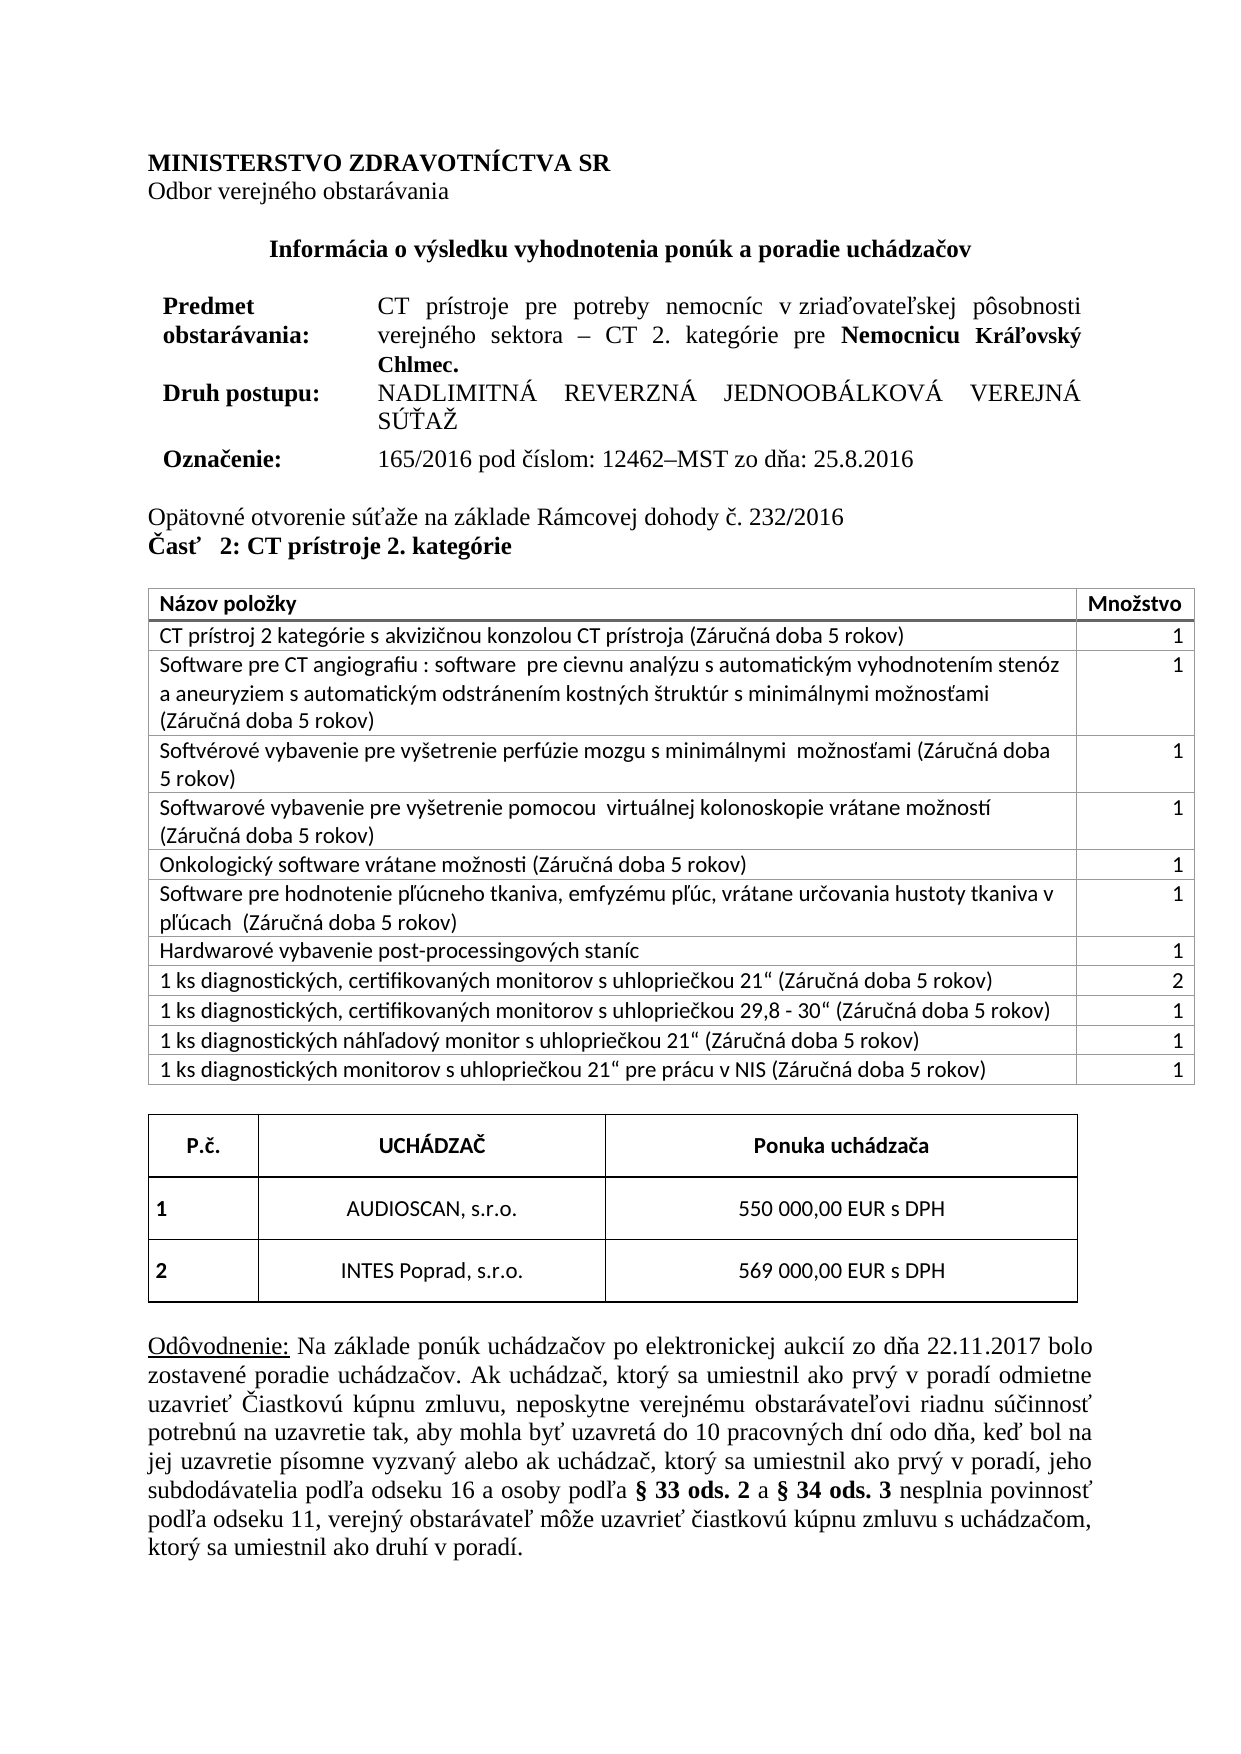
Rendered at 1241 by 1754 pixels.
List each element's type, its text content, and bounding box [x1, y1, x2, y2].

text MINISTERSTVO Zdravotníctva SR [148, 148, 1093, 176]
table_header Predmet obstarávania: [148, 291, 362, 378]
table_cell Označenie: [148, 445, 362, 502]
table_header Množstvo [1077, 589, 1194, 618]
text Odôvodnenie: Na základe ponúk uchádzačov po elektronickej aukcií zo dňa 22.11.2017 bolo zostavené poradie uchádzačov. Ak uchádzač, ktorý sa umiestnil ako prvý v poradí odmietne uzavrieť Čiastkovú kúpnu zmluvu, neposkytne verejnému obstarávateľovi riadnu súčinnosť potrebnú na uzavretie tak, aby mohla byť uzavretá do 10 pracovných dní odo dňa, keď bol na jej uzavretie písomne vyzvaný alebo ak uchádzač, ktorý sa umiestnil ako prvý v poradí, jeho subdodávatelia podľa odseku 16 a osoby podľa § 33 ods. 2 a § 34 ods. 3 nesplnia povinnosť podľa odseku 11, verejný obstarávateľ môže uzavrieť čiastkovú kúpnu zmluvu s uchádzačom, ktorý sa umiestnil ako druhí v poradí. [148, 1331, 1093, 1561]
table_cell 1 [1077, 793, 1194, 849]
table_cell Hardwarové vybavenie post-processingových staníc [149, 937, 1076, 965]
table_cell NADLIMITNÁ REVERZNÁ JEDNOOBÁLKOVÁ VEREJNÁ SÚŤAŽ [363, 378, 1093, 444]
table_cell INTES Poprad, s.r.o. [259, 1240, 605, 1301]
table_cell Onkologický software vrátane možnosti (Záručná doba 5 rokov) [149, 850, 1076, 878]
table_cell 2 [1077, 966, 1194, 995]
table_header Ponuka uchádzača [606, 1115, 1077, 1176]
table_cell 1 [1077, 850, 1194, 878]
table_cell 1 ks diagnostických náhľadový monitor s uhlopriečkou 21“ (Záručná doba 5 rokov) [149, 1026, 1076, 1054]
table_cell 1 [1077, 1055, 1194, 1084]
table_cell Software pre CT angiografiu : software pre cievnu analýzu s automatickým vyhodnotením stenóz a aneuryziem s automatickým odstránením kostných štruktúr s minimálnymi možnosťami (Záručná doba 5 rokov) [149, 651, 1076, 735]
text Časť 2: CT prístroje 2. kategórie [148, 531, 1093, 559]
text Odbor verejného obstarávania [148, 176, 1093, 205]
table_cell 165/2016 pod číslom: 12462–MST zo dňa: 25.8.2016 [363, 445, 1093, 502]
table_cell 1 [1077, 736, 1194, 792]
table_cell 1 [1077, 996, 1194, 1025]
table_header P.č. [149, 1115, 258, 1176]
table_cell 1 [1077, 880, 1194, 936]
table_cell Software pre hodnotenie pľúcneho tkaniva, emfyzému pľúc, vrátane určovania hustoty tkaniva v pľúcach (Záručná doba 5 rokov) [149, 880, 1076, 936]
table_cell Druh postupu: [148, 378, 362, 444]
table_cell Softwarové vybavenie pre vyšetrenie pomocou virtuálnej kolonoskopie vrátane možností (Záručná doba 5 rokov) [149, 793, 1076, 849]
table_cell Softvérové vybavenie pre vyšetrenie perfúzie mozgu s minimálnymi možnosťami (Záručná doba 5 rokov) [149, 736, 1076, 792]
table_cell 569 000,00 EUR s DPH [606, 1240, 1077, 1301]
table_header UCHÁDZAČ [259, 1115, 605, 1176]
table_cell 1 [1077, 622, 1194, 649]
table_cell 1 ks diagnostických, certifikovaných monitorov s uhlopriečkou 29,8 - 30“ (Záručná doba 5 rokov) [149, 996, 1076, 1025]
text Informácia o výsledku vyhodnotenia ponúk a poradie uchádzačov [148, 234, 1093, 263]
table_cell 1 ks diagnostických, certifikovaných monitorov s uhlopriečkou 21“ (Záručná doba 5 rokov) [149, 966, 1076, 995]
table_cell 1 [149, 1178, 258, 1239]
table_cell 1 [1077, 1026, 1194, 1054]
table_cell CT prístroj 2 kategórie s akvizičnou konzolou CT prístroja (Záručná doba 5 rokov) [149, 622, 1076, 649]
table_cell 1 [1077, 651, 1194, 735]
text Opätovné otvorenie súťaže na základe Rámcovej dohody č. 232/2016 [148, 502, 1093, 531]
table_cell 2 [149, 1240, 258, 1301]
table_header Názov položky [149, 589, 1076, 618]
table_header CT prístroje pre potreby nemocníc v zriaďovateľskej pôsobnosti verejného sektora – CT 2. kategórie pre Nemocnicu Kráľovský Chlmec. [363, 291, 1093, 378]
table_cell AUDIOSCAN, s.r.o. [259, 1178, 605, 1239]
table_cell 1 ks diagnostických monitorov s uhlopriečkou 21“ pre prácu v NIS (Záručná doba 5 rokov) [149, 1055, 1076, 1084]
table_cell 550 000,00 EUR s DPH [606, 1178, 1077, 1239]
table_cell 1 [1077, 937, 1194, 965]
